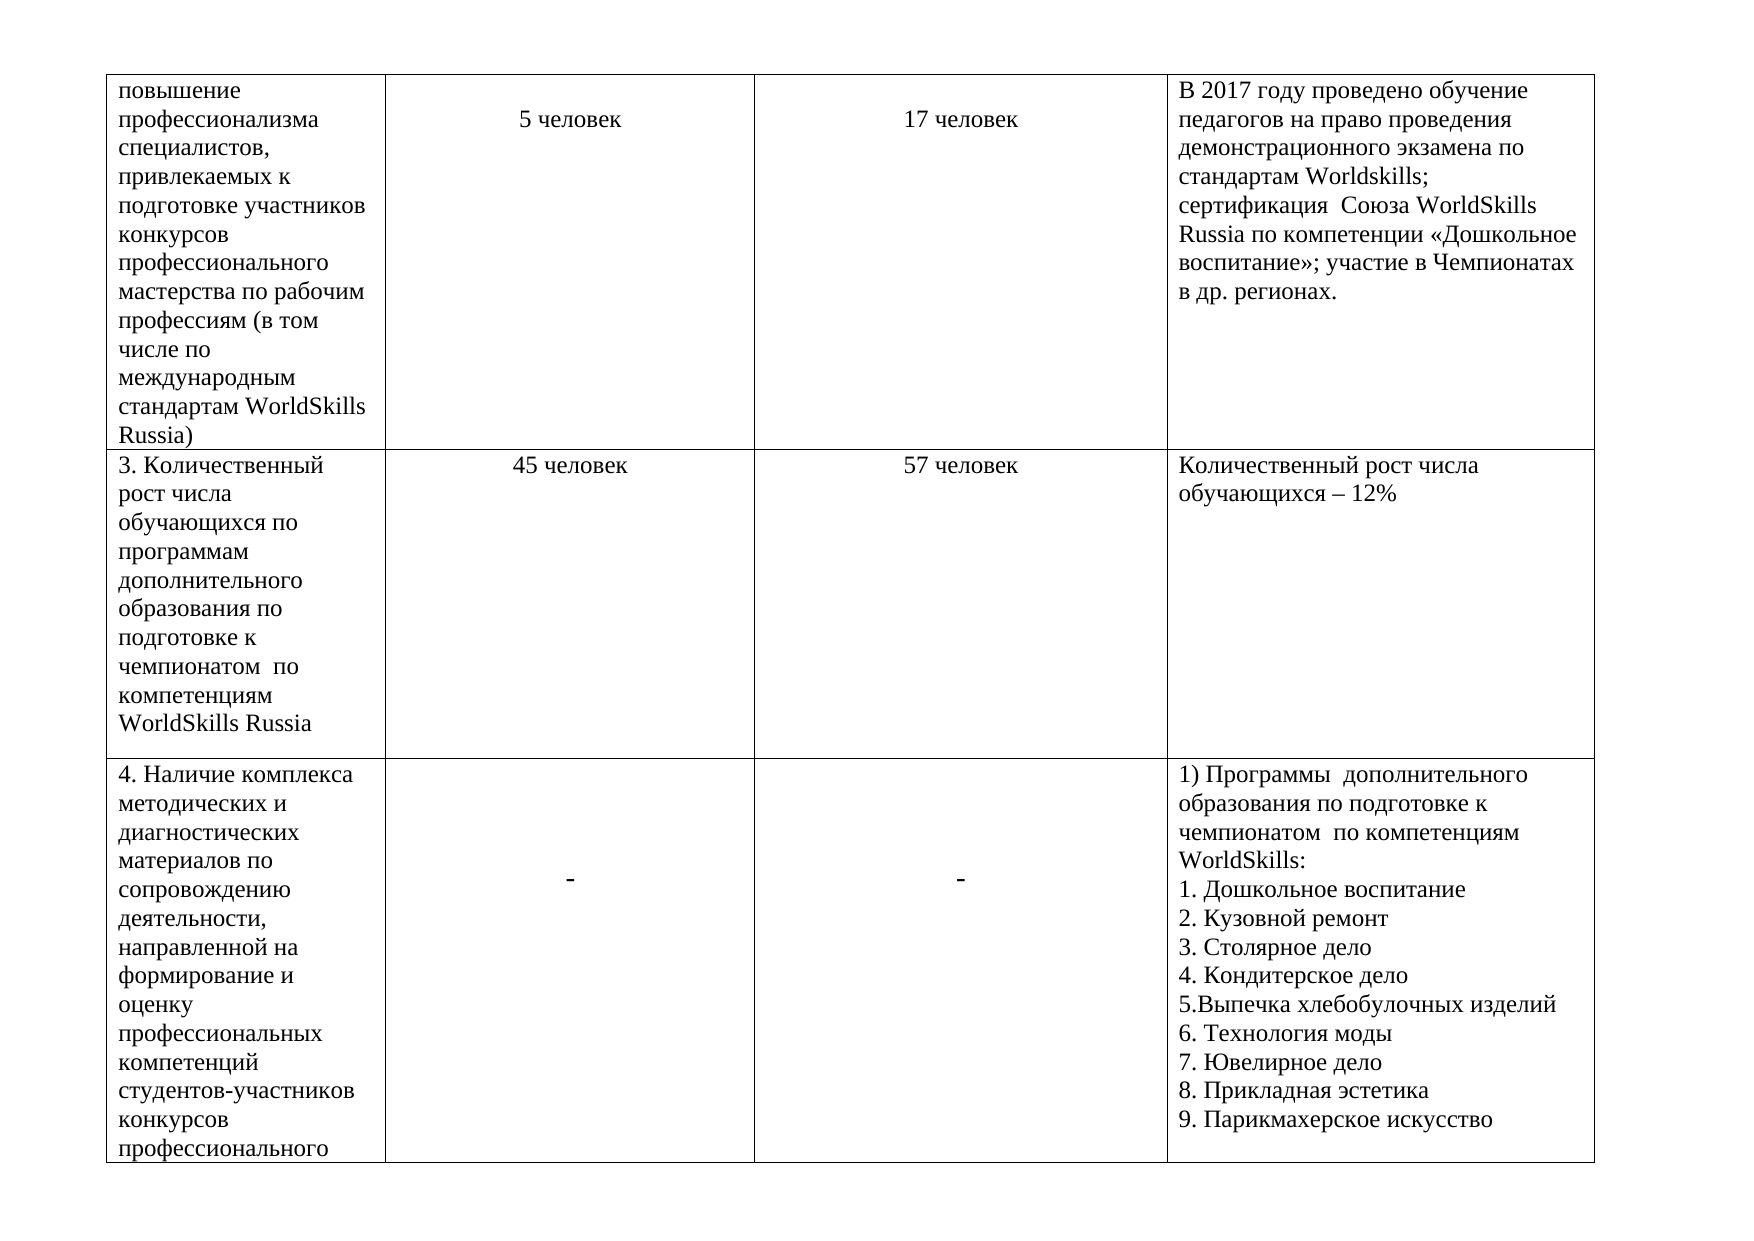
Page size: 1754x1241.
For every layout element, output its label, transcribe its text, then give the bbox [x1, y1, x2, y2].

table_cell 3. Количественный рост числа обучающихся по программам дополнительного образования по подготовке к чемпионатом по компетенциям WorldSkills Russia [107, 450, 385, 758]
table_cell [107, 75, 385, 449]
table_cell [1168, 75, 1594, 449]
table_cell - [386, 759, 754, 1162]
table_cell Количественный рост числа обучающихся – 12% [1168, 450, 1594, 758]
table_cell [1168, 759, 1594, 1162]
table_cell - [755, 759, 1167, 1162]
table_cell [107, 759, 385, 1162]
table_cell 17 человек [755, 75, 1167, 449]
table_cell 5 человек [386, 75, 754, 449]
table_cell 45 человек [386, 450, 754, 758]
table_cell 57 человек [755, 450, 1167, 758]
